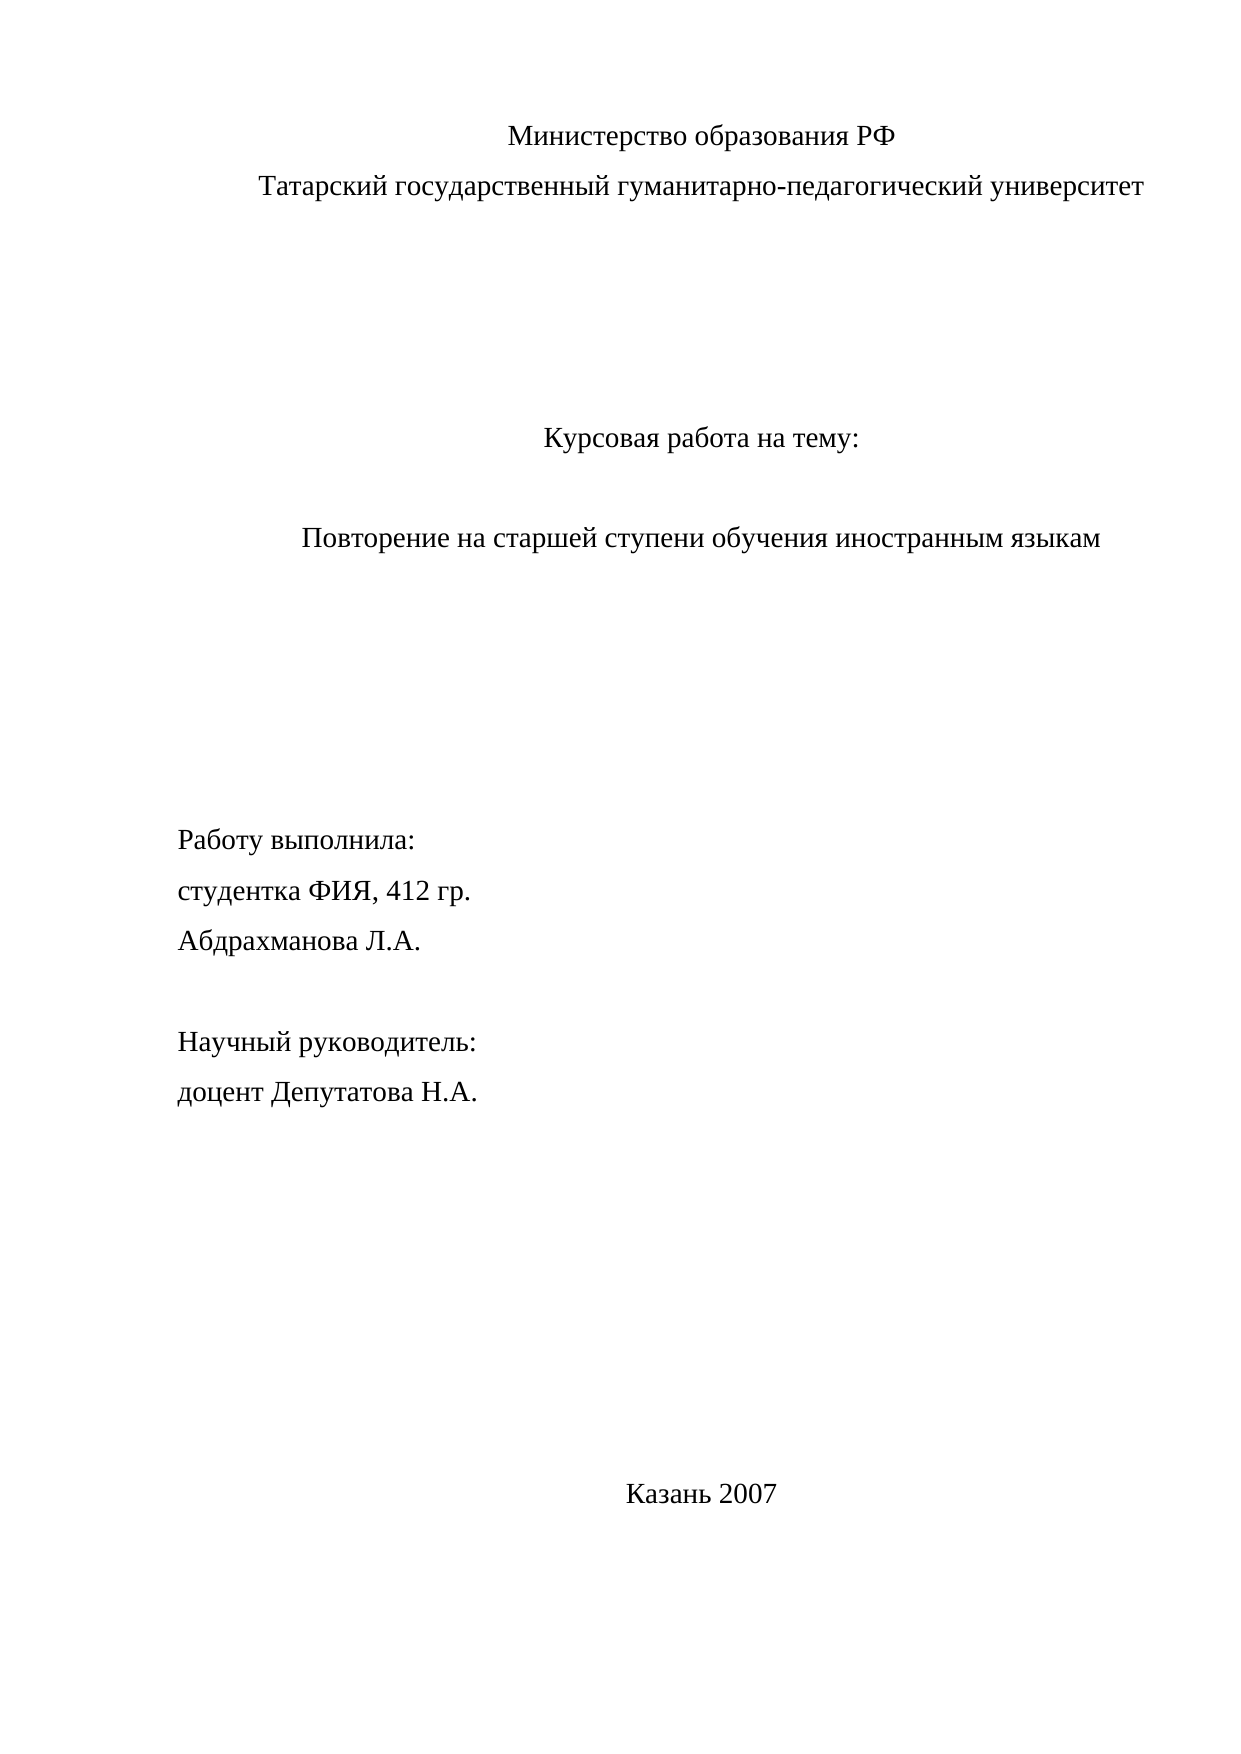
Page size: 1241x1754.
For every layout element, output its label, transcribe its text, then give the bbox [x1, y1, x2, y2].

text доцент Депутатова Н.А. [177, 1074, 1152, 1108]
text Абдрахманова Л.А. [177, 923, 1152, 957]
text студентка ФИЯ, 412 гр. [177, 873, 1152, 906]
text Курсовая работа на тему: [177, 420, 1152, 453]
text Научный руководитель: [177, 1024, 1152, 1057]
text Казань 2007 [177, 1477, 1152, 1510]
text Повторение на старшей ступени обучения иностранным языкам [177, 521, 1152, 554]
text Татарский государственный гуманитарно-педагогический университет [177, 168, 1152, 202]
text Работу выполнила: [177, 822, 1152, 856]
text Министерство образования РФ [177, 118, 1152, 152]
